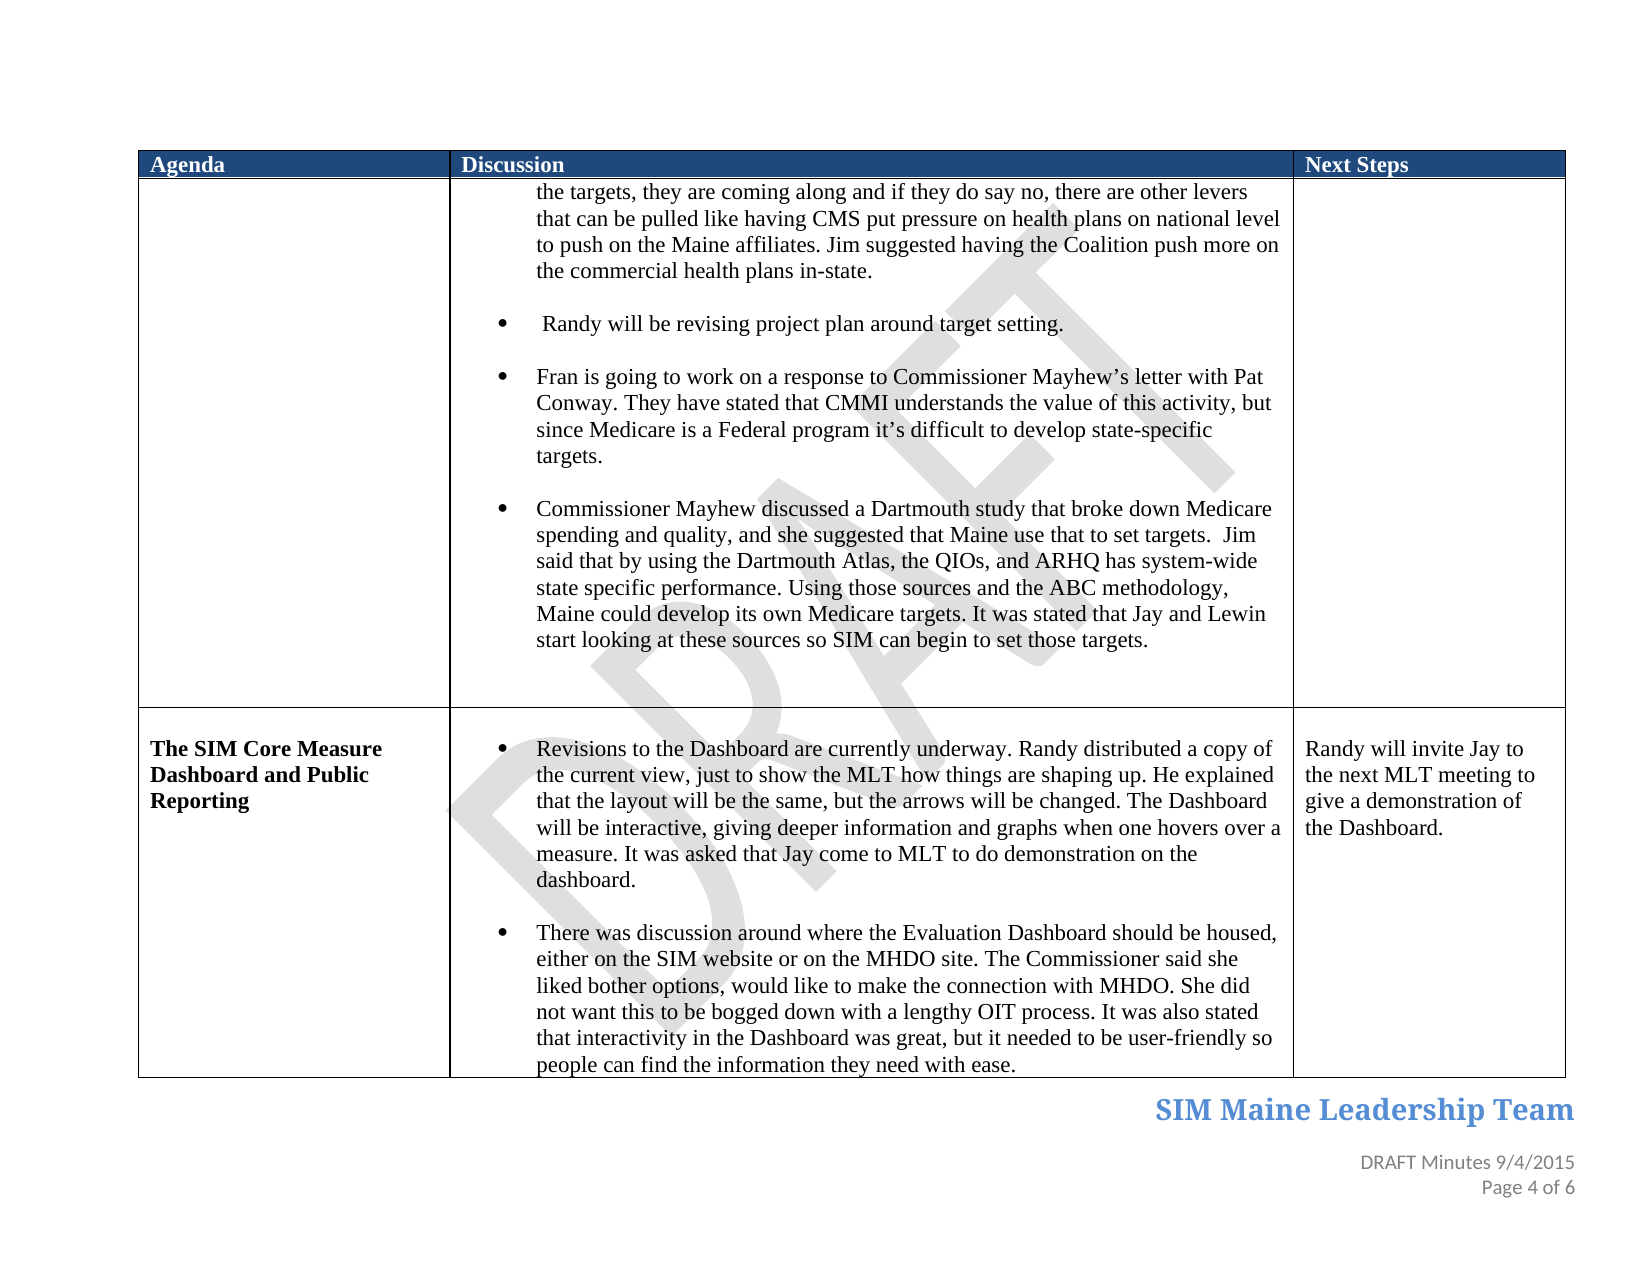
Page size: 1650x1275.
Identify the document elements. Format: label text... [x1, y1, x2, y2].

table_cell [1294, 179, 1565, 707]
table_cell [451, 708, 1293, 1077]
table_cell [139, 179, 449, 707]
table_header Next Steps [1294, 151, 1565, 177]
table_header Discussion [451, 151, 1293, 177]
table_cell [139, 708, 449, 1077]
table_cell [451, 179, 1293, 707]
table_header Agenda [139, 151, 449, 177]
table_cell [1294, 708, 1565, 1077]
